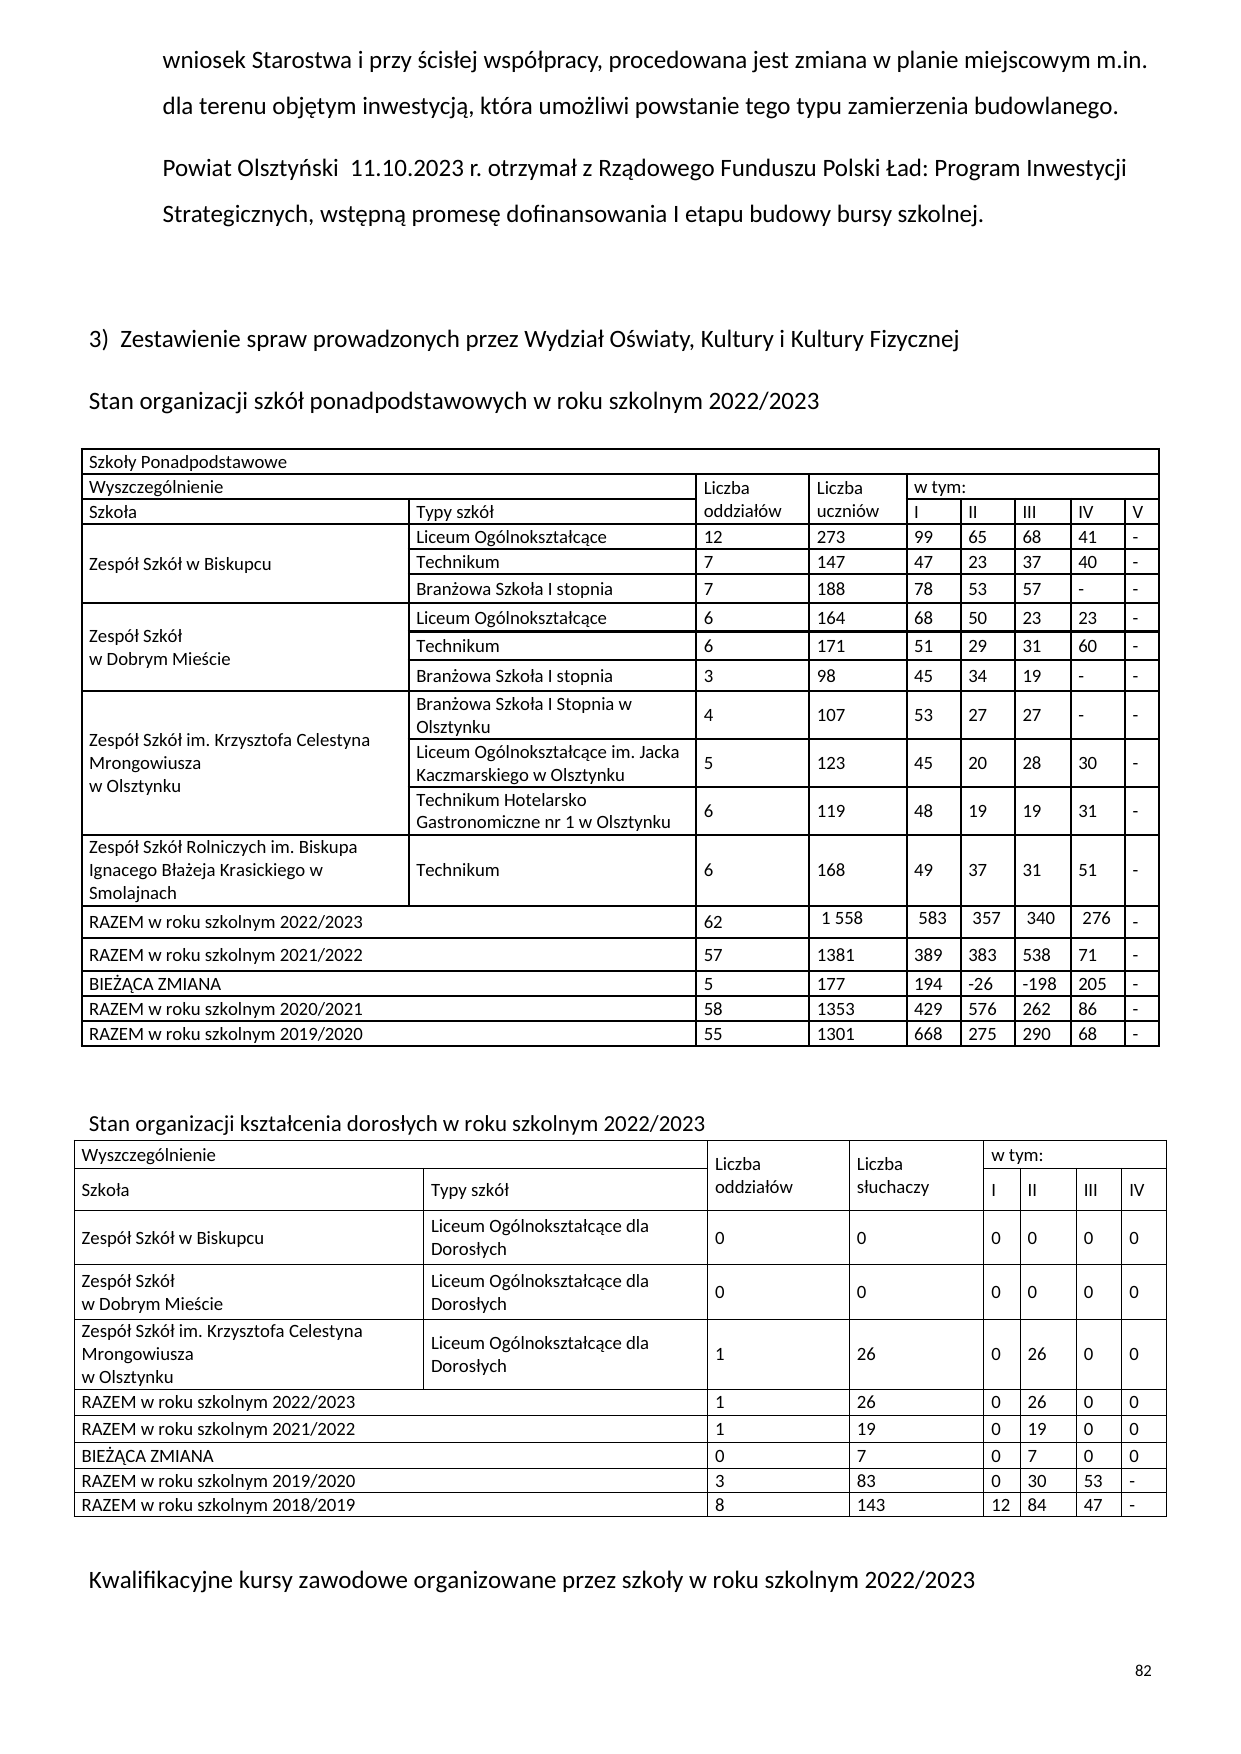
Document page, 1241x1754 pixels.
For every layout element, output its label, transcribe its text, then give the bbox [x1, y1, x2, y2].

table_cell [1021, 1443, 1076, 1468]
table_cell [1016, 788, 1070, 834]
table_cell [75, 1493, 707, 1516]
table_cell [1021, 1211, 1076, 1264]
text Powiat Olsztyński 11.10.2023 r. otrzymał z Rządowego Funduszu Polski Ład: Program Inwestycji Strategicznych, wstępną promesę dofinansowania I etapu budowy bursy szkolnej. [162, 152, 1152, 229]
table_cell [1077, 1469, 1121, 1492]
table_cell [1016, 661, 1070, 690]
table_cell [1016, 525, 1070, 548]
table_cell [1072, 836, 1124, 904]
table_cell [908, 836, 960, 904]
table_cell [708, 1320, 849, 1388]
text Kwalifikacyjne kursy zawodowe organizowane przez szkoły w roku szkolnym 2022/2023 [89, 1564, 1152, 1594]
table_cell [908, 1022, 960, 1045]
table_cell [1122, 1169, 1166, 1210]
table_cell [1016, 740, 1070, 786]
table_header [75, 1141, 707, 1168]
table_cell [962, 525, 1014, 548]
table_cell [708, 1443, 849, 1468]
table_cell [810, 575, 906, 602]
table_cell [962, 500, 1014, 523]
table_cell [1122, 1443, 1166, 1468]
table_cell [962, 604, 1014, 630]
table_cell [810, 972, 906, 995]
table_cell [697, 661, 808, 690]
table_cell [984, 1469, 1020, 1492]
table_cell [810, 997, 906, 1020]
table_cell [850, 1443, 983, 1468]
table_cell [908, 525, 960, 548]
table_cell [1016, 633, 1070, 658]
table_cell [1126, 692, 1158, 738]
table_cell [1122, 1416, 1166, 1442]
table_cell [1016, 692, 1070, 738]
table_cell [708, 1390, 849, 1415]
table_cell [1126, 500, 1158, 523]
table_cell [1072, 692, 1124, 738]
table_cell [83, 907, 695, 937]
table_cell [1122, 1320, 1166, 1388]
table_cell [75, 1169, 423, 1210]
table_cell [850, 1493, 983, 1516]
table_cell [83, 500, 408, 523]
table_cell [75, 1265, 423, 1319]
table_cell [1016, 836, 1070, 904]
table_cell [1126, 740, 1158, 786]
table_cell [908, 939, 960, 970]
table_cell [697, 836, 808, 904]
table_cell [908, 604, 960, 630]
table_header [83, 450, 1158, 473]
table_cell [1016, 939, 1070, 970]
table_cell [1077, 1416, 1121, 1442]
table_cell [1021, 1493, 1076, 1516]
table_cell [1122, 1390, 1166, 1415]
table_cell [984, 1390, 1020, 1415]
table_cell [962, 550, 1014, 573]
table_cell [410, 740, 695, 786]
text 3) Zestawienie spraw prowadzonych przez Wydział Oświaty, Kultury i Kultury Fizycznej [89, 323, 1152, 353]
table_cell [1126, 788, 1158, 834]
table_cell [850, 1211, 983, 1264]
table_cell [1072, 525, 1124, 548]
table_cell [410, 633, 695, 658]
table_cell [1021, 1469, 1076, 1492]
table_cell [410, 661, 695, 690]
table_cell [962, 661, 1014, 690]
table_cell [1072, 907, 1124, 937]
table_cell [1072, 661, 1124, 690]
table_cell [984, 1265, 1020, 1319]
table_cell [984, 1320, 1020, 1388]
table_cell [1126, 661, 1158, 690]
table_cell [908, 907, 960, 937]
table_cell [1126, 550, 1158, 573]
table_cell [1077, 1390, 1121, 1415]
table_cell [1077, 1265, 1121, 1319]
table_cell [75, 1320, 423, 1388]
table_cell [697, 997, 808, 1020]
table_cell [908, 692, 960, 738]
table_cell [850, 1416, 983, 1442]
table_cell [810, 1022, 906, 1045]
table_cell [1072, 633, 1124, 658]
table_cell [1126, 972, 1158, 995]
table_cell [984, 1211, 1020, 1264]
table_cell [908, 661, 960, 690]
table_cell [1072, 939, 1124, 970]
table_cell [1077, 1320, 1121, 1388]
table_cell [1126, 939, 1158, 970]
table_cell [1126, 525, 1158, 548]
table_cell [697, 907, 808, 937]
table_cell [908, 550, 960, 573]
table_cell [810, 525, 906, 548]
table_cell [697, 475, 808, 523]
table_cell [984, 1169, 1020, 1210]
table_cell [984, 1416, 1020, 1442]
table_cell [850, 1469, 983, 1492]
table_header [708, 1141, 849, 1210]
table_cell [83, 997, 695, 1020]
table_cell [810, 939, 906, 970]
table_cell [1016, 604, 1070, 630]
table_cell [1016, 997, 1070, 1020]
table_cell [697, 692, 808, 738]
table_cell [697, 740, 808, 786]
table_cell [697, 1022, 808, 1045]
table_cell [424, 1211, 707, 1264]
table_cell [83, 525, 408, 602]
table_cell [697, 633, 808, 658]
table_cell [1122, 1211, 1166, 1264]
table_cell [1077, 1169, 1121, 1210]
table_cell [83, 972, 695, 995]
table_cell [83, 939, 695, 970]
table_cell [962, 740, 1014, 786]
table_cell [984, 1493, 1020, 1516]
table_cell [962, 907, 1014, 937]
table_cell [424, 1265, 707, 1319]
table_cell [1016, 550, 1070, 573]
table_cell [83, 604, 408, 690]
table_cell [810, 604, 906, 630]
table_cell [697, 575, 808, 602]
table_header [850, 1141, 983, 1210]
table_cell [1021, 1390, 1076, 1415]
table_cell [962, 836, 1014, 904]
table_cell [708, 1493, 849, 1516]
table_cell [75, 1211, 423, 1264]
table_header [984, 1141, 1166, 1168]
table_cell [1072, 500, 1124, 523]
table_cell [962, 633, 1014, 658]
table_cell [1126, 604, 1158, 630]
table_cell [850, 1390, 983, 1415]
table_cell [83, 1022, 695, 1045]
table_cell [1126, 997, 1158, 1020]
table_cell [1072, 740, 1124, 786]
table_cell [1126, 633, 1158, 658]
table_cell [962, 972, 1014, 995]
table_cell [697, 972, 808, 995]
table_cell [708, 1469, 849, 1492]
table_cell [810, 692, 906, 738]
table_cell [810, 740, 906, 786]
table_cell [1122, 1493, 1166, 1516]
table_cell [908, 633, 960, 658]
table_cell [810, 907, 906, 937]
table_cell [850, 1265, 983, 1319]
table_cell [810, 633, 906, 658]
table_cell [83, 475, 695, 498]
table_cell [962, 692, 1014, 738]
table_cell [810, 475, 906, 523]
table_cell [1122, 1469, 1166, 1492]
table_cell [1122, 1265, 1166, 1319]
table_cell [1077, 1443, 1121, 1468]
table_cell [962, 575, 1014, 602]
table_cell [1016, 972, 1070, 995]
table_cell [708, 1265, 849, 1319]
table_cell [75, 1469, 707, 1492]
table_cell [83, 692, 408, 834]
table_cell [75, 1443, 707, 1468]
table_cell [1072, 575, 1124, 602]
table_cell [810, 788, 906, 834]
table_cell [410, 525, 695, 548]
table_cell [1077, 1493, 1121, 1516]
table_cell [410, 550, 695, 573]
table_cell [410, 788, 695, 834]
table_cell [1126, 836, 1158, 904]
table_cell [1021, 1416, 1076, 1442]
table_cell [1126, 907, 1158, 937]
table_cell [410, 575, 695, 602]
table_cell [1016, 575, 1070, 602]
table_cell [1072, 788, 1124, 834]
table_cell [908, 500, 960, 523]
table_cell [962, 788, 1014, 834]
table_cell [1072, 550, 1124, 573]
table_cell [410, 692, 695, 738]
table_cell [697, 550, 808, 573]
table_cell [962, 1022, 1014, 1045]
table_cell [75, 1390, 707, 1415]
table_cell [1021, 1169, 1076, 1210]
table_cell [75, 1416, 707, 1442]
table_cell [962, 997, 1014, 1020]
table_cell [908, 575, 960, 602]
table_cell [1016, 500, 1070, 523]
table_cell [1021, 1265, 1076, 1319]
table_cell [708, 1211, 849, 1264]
text Stan organizacji szkół ponadpodstawowych w roku szkolnym 2022/2023 [89, 385, 1152, 416]
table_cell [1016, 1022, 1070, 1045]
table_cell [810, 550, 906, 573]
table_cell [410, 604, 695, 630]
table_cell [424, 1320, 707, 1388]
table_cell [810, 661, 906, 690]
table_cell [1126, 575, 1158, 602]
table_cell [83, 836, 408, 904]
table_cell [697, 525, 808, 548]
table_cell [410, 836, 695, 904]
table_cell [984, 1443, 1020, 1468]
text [162, 44, 1152, 121]
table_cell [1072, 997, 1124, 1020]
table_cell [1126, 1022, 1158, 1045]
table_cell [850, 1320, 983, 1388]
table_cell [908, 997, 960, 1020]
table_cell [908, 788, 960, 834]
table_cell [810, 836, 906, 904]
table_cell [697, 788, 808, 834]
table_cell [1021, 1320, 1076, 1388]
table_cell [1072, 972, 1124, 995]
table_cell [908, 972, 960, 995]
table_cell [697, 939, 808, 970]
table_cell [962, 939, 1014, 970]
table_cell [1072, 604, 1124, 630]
text Stan organizacji kształcenia dorosłych w roku szkolnym 2022/2023 [89, 1109, 1152, 1138]
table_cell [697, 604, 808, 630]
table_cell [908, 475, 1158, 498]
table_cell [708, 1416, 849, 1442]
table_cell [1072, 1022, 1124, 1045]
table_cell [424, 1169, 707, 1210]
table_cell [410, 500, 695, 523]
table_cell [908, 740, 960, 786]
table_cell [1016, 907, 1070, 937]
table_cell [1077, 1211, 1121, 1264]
